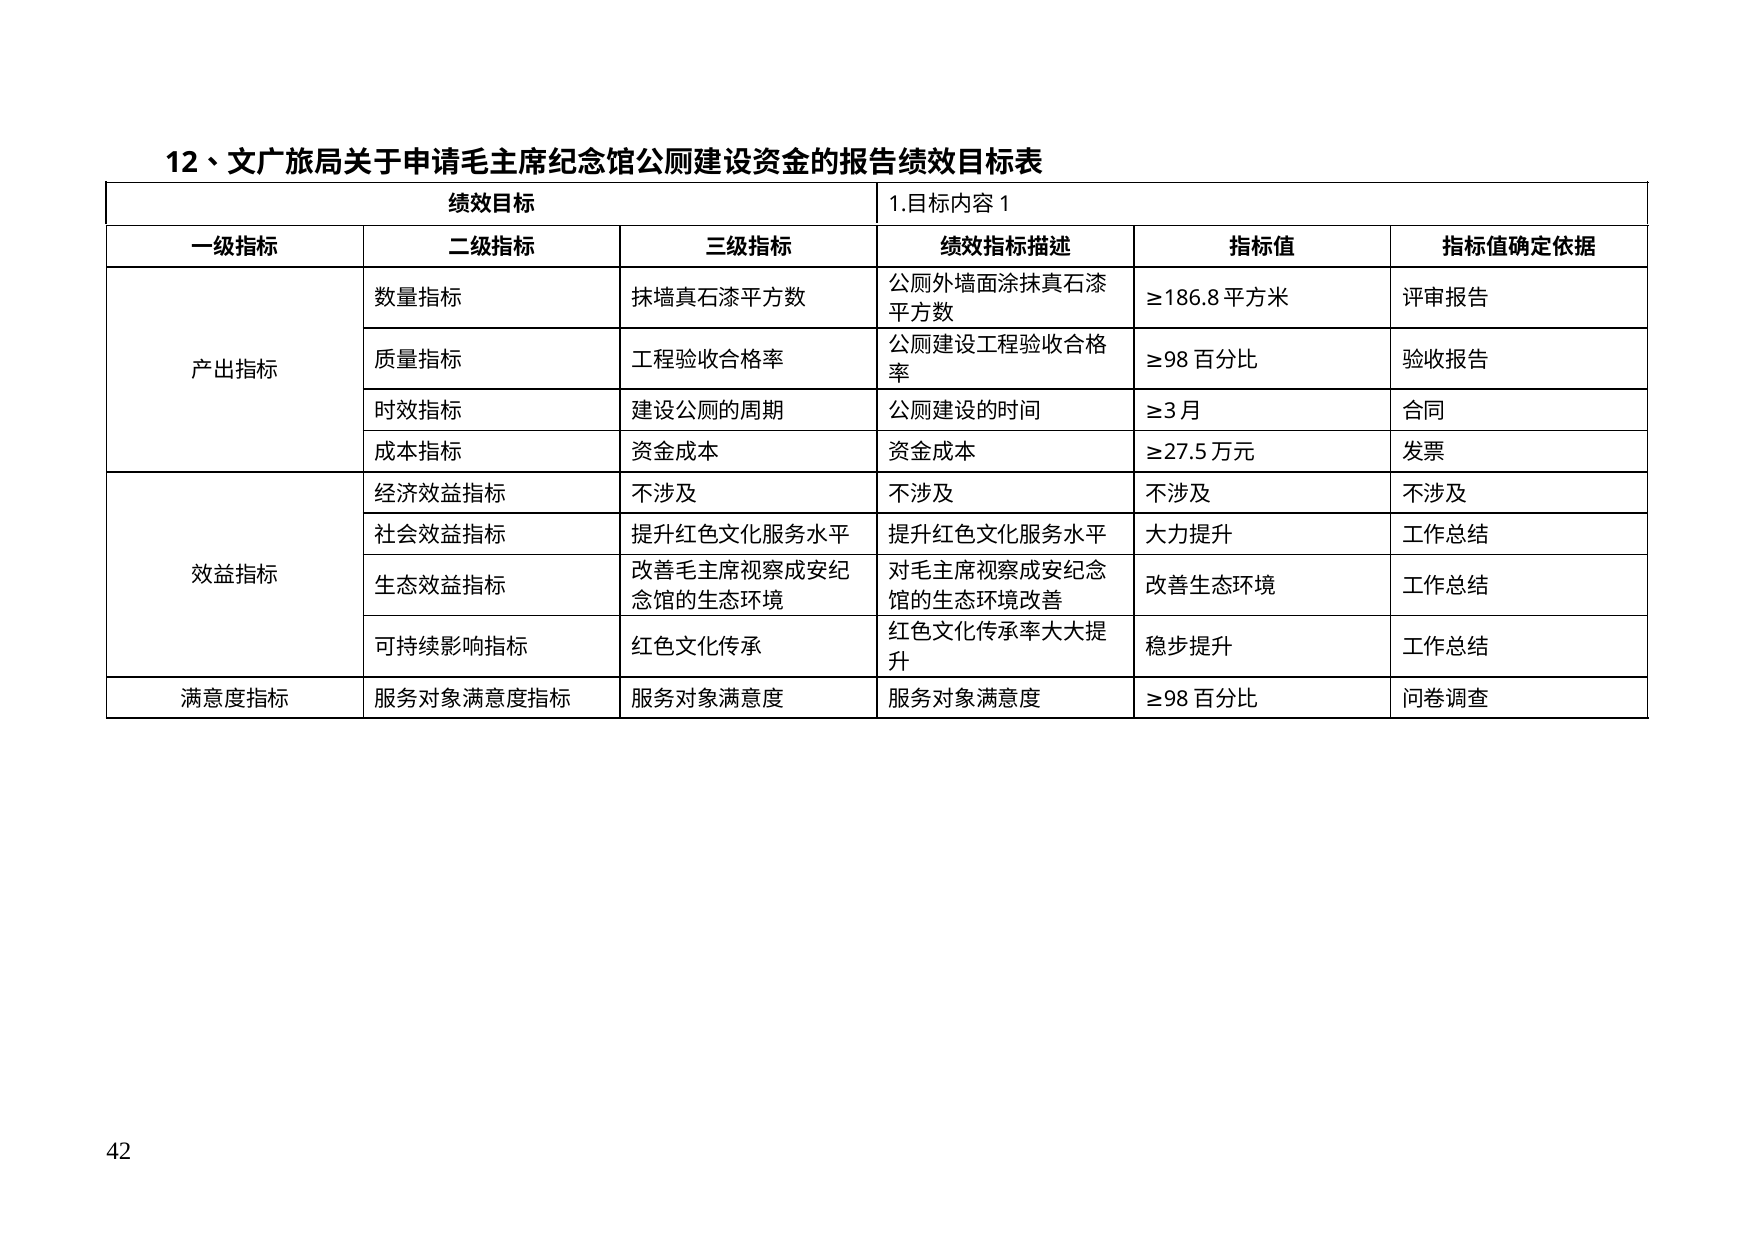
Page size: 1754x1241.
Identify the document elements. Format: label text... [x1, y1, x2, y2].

table_cell 效益指标 [107, 473, 363, 676]
table_header 绩效指标描述 [878, 226, 1133, 266]
table_cell 社会效益指标 [364, 514, 619, 554]
text 12、文广旅局关于申请毛主席纪念馆公厕建设资金的报告绩效目标表 [106, 142, 1648, 181]
table_cell ≥98百分比 [1135, 678, 1390, 717]
table_cell 提升红色文化服务水平 [878, 514, 1133, 554]
table_cell 成本指标 [364, 431, 619, 471]
table_header 1.目标内容1 [878, 183, 1647, 223]
table_cell 红色文化传承 [621, 616, 876, 676]
table_cell 资金成本 [878, 431, 1133, 471]
table_cell 工程验收合格率 [621, 329, 876, 388]
table_cell 不涉及 [878, 473, 1133, 512]
table_cell 对毛主席视察成安纪念馆的生态环境改善 [878, 555, 1133, 615]
table_cell 工作总结 [1391, 555, 1647, 615]
table_cell 建设公厕的周期 [621, 390, 876, 429]
table_cell 验收报告 [1391, 329, 1647, 388]
table_cell ≥27.5万元 [1135, 431, 1390, 471]
table_cell 经济效益指标 [364, 473, 619, 512]
table_cell 大力提升 [1135, 514, 1390, 554]
table_cell 数量指标 [364, 268, 619, 327]
table_cell 公厕建设工程验收合格率 [878, 329, 1133, 388]
table_cell 红色文化传承率大大提升 [878, 616, 1133, 676]
table_cell 满意度指标 [107, 678, 363, 717]
table_cell 不涉及 [621, 473, 876, 512]
table_cell 服务对象满意度 [621, 678, 876, 717]
table_cell 改善生态环境 [1135, 555, 1390, 615]
table_header 绩效目标 [107, 183, 876, 223]
table_cell 服务对象满意度指标 [364, 678, 619, 717]
table_cell 合同 [1391, 390, 1647, 429]
table_header 一级指标 [107, 226, 363, 266]
table_cell 产出指标 [107, 268, 363, 471]
table_cell 工作总结 [1391, 616, 1647, 676]
table_cell 资金成本 [621, 431, 876, 471]
table_cell ≥98百分比 [1135, 329, 1390, 388]
table_cell 问卷调查 [1391, 678, 1647, 717]
table_cell 服务对象满意度 [878, 678, 1133, 717]
table_cell 发票 [1391, 431, 1647, 471]
table_cell 不涉及 [1391, 473, 1647, 512]
table_cell 评审报告 [1391, 268, 1647, 327]
table_cell 时效指标 [364, 390, 619, 429]
table_header 二级指标 [364, 226, 619, 266]
table_header 指标值确定依据 [1391, 226, 1647, 266]
table_header 指标值 [1135, 226, 1390, 266]
table_cell 生态效益指标 [364, 555, 619, 615]
table_cell 改善毛主席视察成安纪念馆的生态环境 [621, 555, 876, 615]
table_cell 公厕建设的时间 [878, 390, 1133, 429]
table_cell ≥3月 [1135, 390, 1390, 429]
table_header 三级指标 [621, 226, 876, 266]
table_cell 质量指标 [364, 329, 619, 388]
table_cell 提升红色文化服务水平 [621, 514, 876, 554]
table_cell 抹墙真石漆平方数 [621, 268, 876, 327]
table_cell 工作总结 [1391, 514, 1647, 554]
table_cell 公厕外墙面涂抹真石漆平方数 [878, 268, 1133, 327]
table_cell ≥186.8平方米 [1135, 268, 1390, 327]
table_cell 稳步提升 [1135, 616, 1390, 676]
table_cell 不涉及 [1135, 473, 1390, 512]
table_cell 可持续影响指标 [364, 616, 619, 676]
